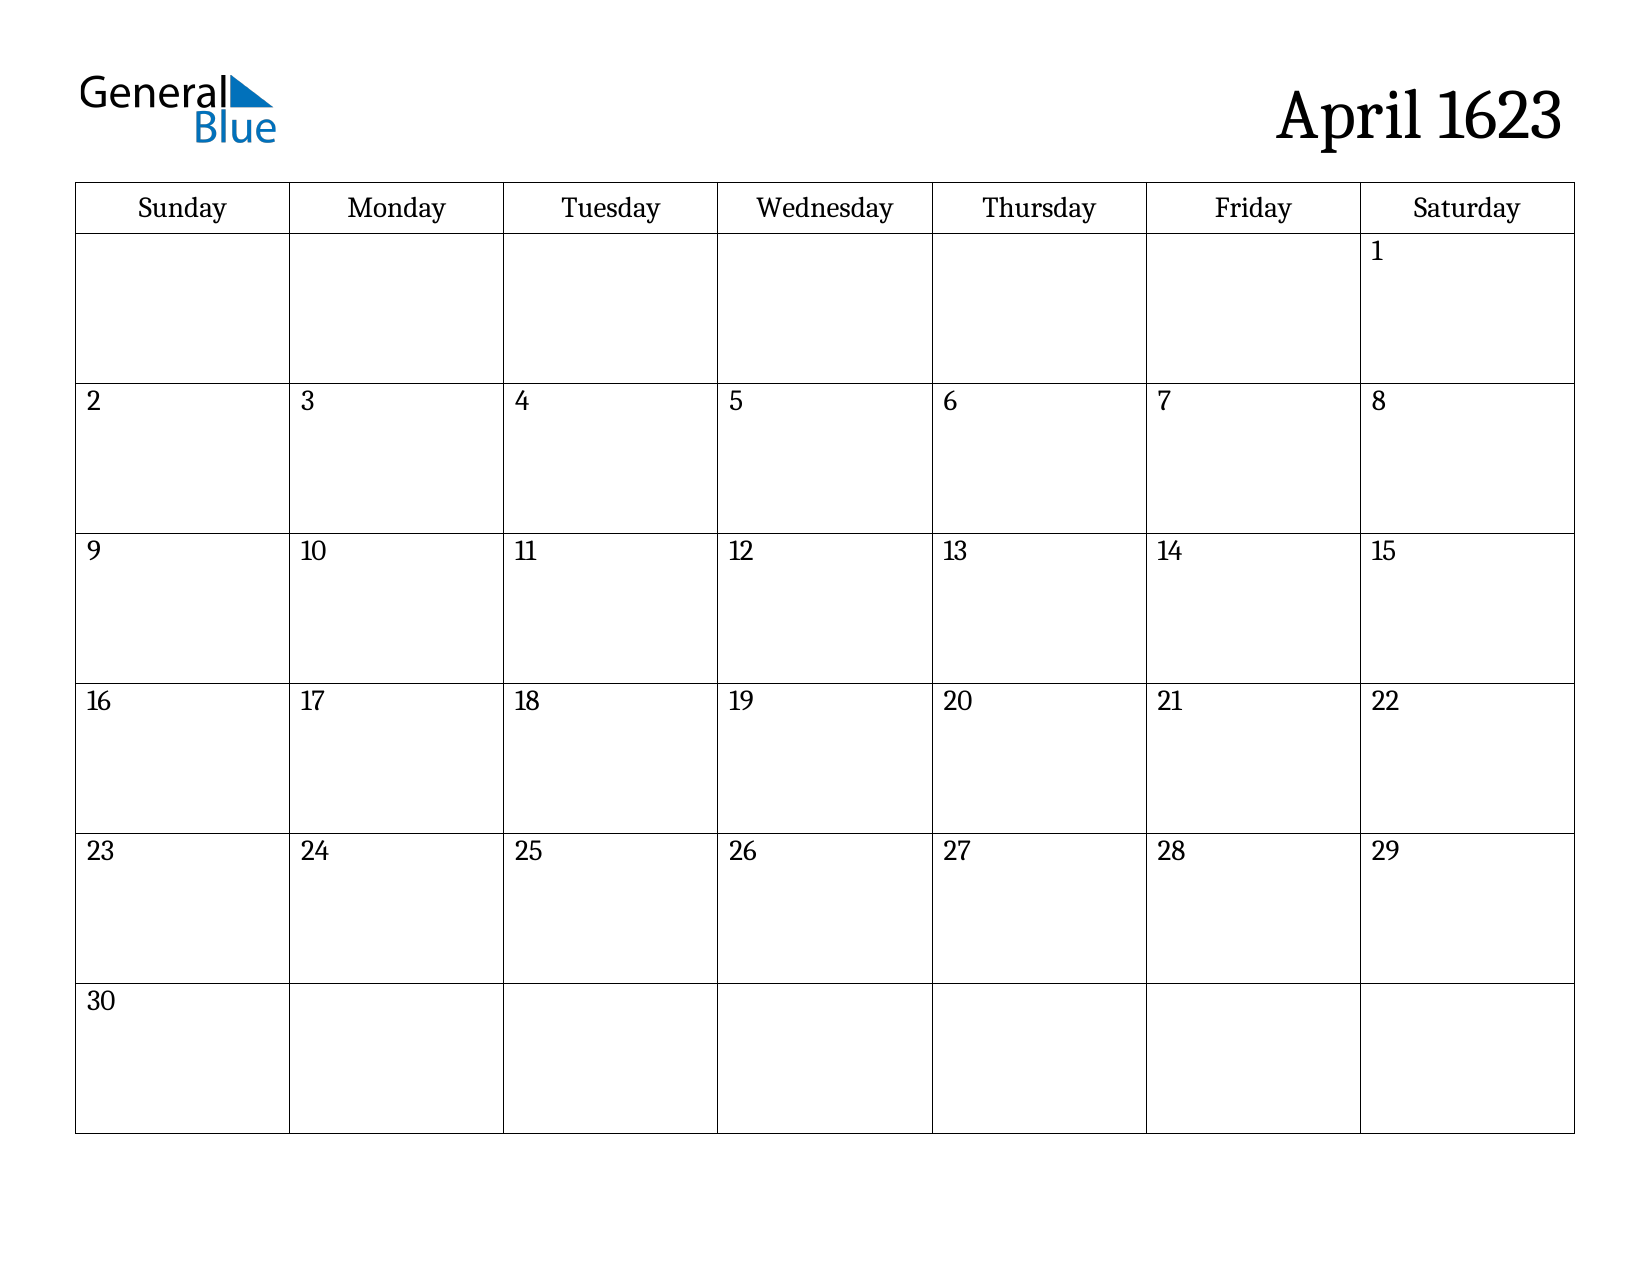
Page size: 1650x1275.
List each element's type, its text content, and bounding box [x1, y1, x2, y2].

table_cell [718, 567, 932, 683]
table_cell [933, 267, 1146, 383]
table_cell [1147, 234, 1360, 267]
table_cell [76, 567, 289, 683]
table_cell [504, 1018, 717, 1133]
table_cell 2 [76, 384, 289, 417]
table_cell [1147, 868, 1360, 983]
table_cell [1147, 1018, 1360, 1133]
table_cell [933, 1018, 1146, 1133]
table_cell 19 [718, 684, 932, 717]
table_header April 1623 [504, 75, 1574, 182]
table_cell 15 [1361, 534, 1574, 567]
table_cell [76, 267, 289, 383]
table_cell [933, 567, 1146, 683]
table_cell 3 [290, 384, 503, 417]
table_cell [1361, 984, 1574, 1017]
table_cell 5 [718, 384, 932, 417]
table_cell [718, 868, 932, 983]
table_cell [504, 417, 717, 533]
table_cell 8 [1361, 384, 1574, 417]
table_cell [1361, 717, 1574, 833]
table_cell [1147, 267, 1360, 383]
table_cell 9 [76, 534, 289, 567]
table_cell [1361, 1018, 1574, 1133]
table_cell [290, 567, 503, 683]
table_cell 27 [933, 834, 1146, 867]
table_cell [290, 717, 503, 833]
table_cell 7 [1147, 384, 1360, 417]
table_cell [1361, 868, 1574, 983]
table_cell [718, 267, 932, 383]
table_cell [504, 868, 717, 983]
table_cell 1 [1361, 234, 1574, 267]
table_cell [504, 267, 717, 383]
table_cell [504, 984, 717, 1017]
table_cell [1361, 417, 1574, 533]
table_cell 30 [76, 984, 289, 1017]
table_cell [1147, 717, 1360, 833]
table_cell 20 [933, 684, 1146, 717]
table_cell [718, 717, 932, 833]
table_cell 18 [504, 684, 717, 717]
table_cell Friday [1147, 183, 1360, 233]
table_cell [290, 417, 503, 533]
table_cell 24 [290, 834, 503, 867]
table_header [76, 75, 503, 182]
table_cell [718, 1018, 932, 1133]
table_cell [76, 868, 289, 983]
table_cell [504, 717, 717, 833]
table_cell [933, 868, 1146, 983]
table_cell 26 [718, 834, 932, 867]
table_cell 11 [504, 534, 717, 567]
table_cell [1147, 984, 1360, 1017]
table_cell [504, 567, 717, 683]
picture [80, 75, 276, 143]
table_cell 23 [76, 834, 289, 867]
table_cell [718, 984, 932, 1017]
table_cell 25 [504, 834, 717, 867]
table_cell [504, 234, 717, 267]
table_cell Wednesday [718, 183, 932, 233]
table_cell 16 [76, 684, 289, 717]
table_cell [290, 1018, 503, 1133]
table_cell Tuesday [504, 183, 717, 233]
table_cell [1361, 267, 1574, 383]
table_cell 14 [1147, 534, 1360, 567]
table_cell 12 [718, 534, 932, 567]
table_cell [290, 868, 503, 983]
table_cell Saturday [1361, 183, 1574, 233]
table_cell [290, 267, 503, 383]
table_cell Monday [290, 183, 503, 233]
table_cell 22 [1361, 684, 1574, 717]
table_cell [290, 234, 503, 267]
table_cell 29 [1361, 834, 1574, 867]
table_cell [1147, 567, 1360, 683]
table_cell 6 [933, 384, 1146, 417]
table_cell [76, 234, 289, 267]
table_cell [76, 1018, 289, 1133]
table_cell 17 [290, 684, 503, 717]
table_cell [1147, 417, 1360, 533]
table_cell [76, 717, 289, 833]
table_cell [933, 984, 1146, 1017]
table_cell Sunday [76, 183, 289, 233]
table_cell 4 [504, 384, 717, 417]
table_cell [718, 417, 932, 533]
table_cell 10 [290, 534, 503, 567]
table_cell 28 [1147, 834, 1360, 867]
table_cell [933, 717, 1146, 833]
table_cell [76, 417, 289, 533]
table_cell [1361, 567, 1574, 683]
table_cell [718, 234, 932, 267]
table_cell [290, 984, 503, 1017]
table_cell [933, 417, 1146, 533]
table_cell Thursday [933, 183, 1146, 233]
table_cell [933, 234, 1146, 267]
table_cell 21 [1147, 684, 1360, 717]
table_cell 13 [933, 534, 1146, 567]
